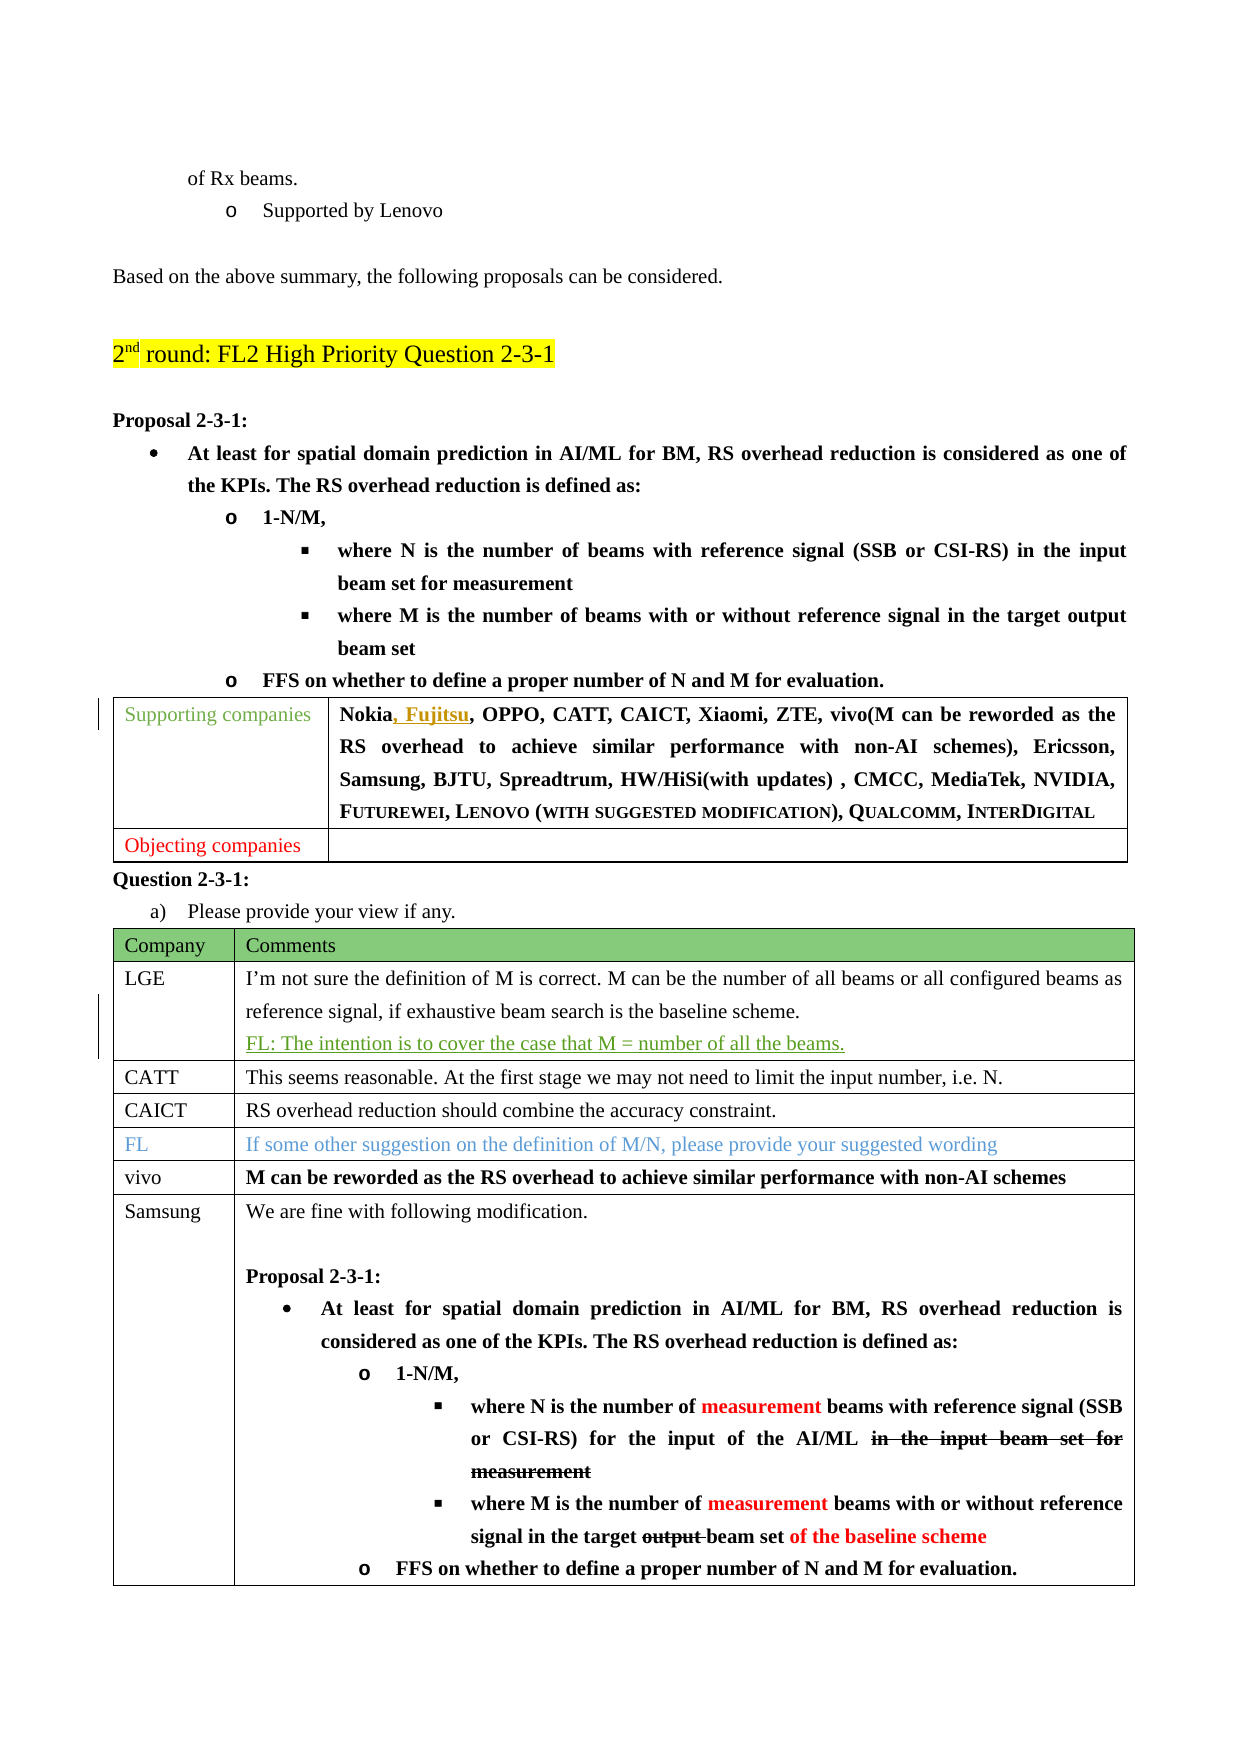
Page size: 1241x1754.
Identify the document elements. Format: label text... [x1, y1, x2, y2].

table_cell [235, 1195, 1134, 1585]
subtitle 2nd round: FL2 High Priority Question 2-3-1 [112, 337, 1128, 369]
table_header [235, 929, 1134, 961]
list 1-N/M, [225, 502, 1128, 534]
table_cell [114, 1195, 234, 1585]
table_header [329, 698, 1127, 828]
list where M is the number of beams with or without reference signal in the target output beam set [300, 599, 1128, 664]
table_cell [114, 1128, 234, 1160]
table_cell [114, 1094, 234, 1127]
list FFS on whether to define a proper number of N and M for evaluation. [225, 664, 1128, 697]
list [150, 162, 1128, 194]
list where N is the number of beams with reference signal (SSB or CSI-RS) in the input beam set for measurement [300, 534, 1128, 599]
list Supported by Lenovo [225, 194, 1128, 227]
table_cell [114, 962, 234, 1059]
list At least for spatial domain prediction in AI/ML for BM, RS overhead reduction is considered as one of the KPIs. The RS overhead reduction is defined as: [150, 437, 1128, 502]
list Please provide your view if any. [150, 895, 1128, 927]
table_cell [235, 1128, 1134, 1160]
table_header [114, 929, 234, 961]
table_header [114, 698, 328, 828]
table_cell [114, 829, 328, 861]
text Based on the above summary, the following proposals can be considered. [112, 259, 1128, 292]
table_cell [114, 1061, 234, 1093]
text Question 2-3-1: [112, 862, 1128, 895]
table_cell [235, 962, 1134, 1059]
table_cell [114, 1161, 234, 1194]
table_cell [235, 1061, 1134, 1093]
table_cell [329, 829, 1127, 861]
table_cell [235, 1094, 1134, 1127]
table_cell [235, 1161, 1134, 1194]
text Proposal 2-3-1: [112, 404, 1128, 437]
